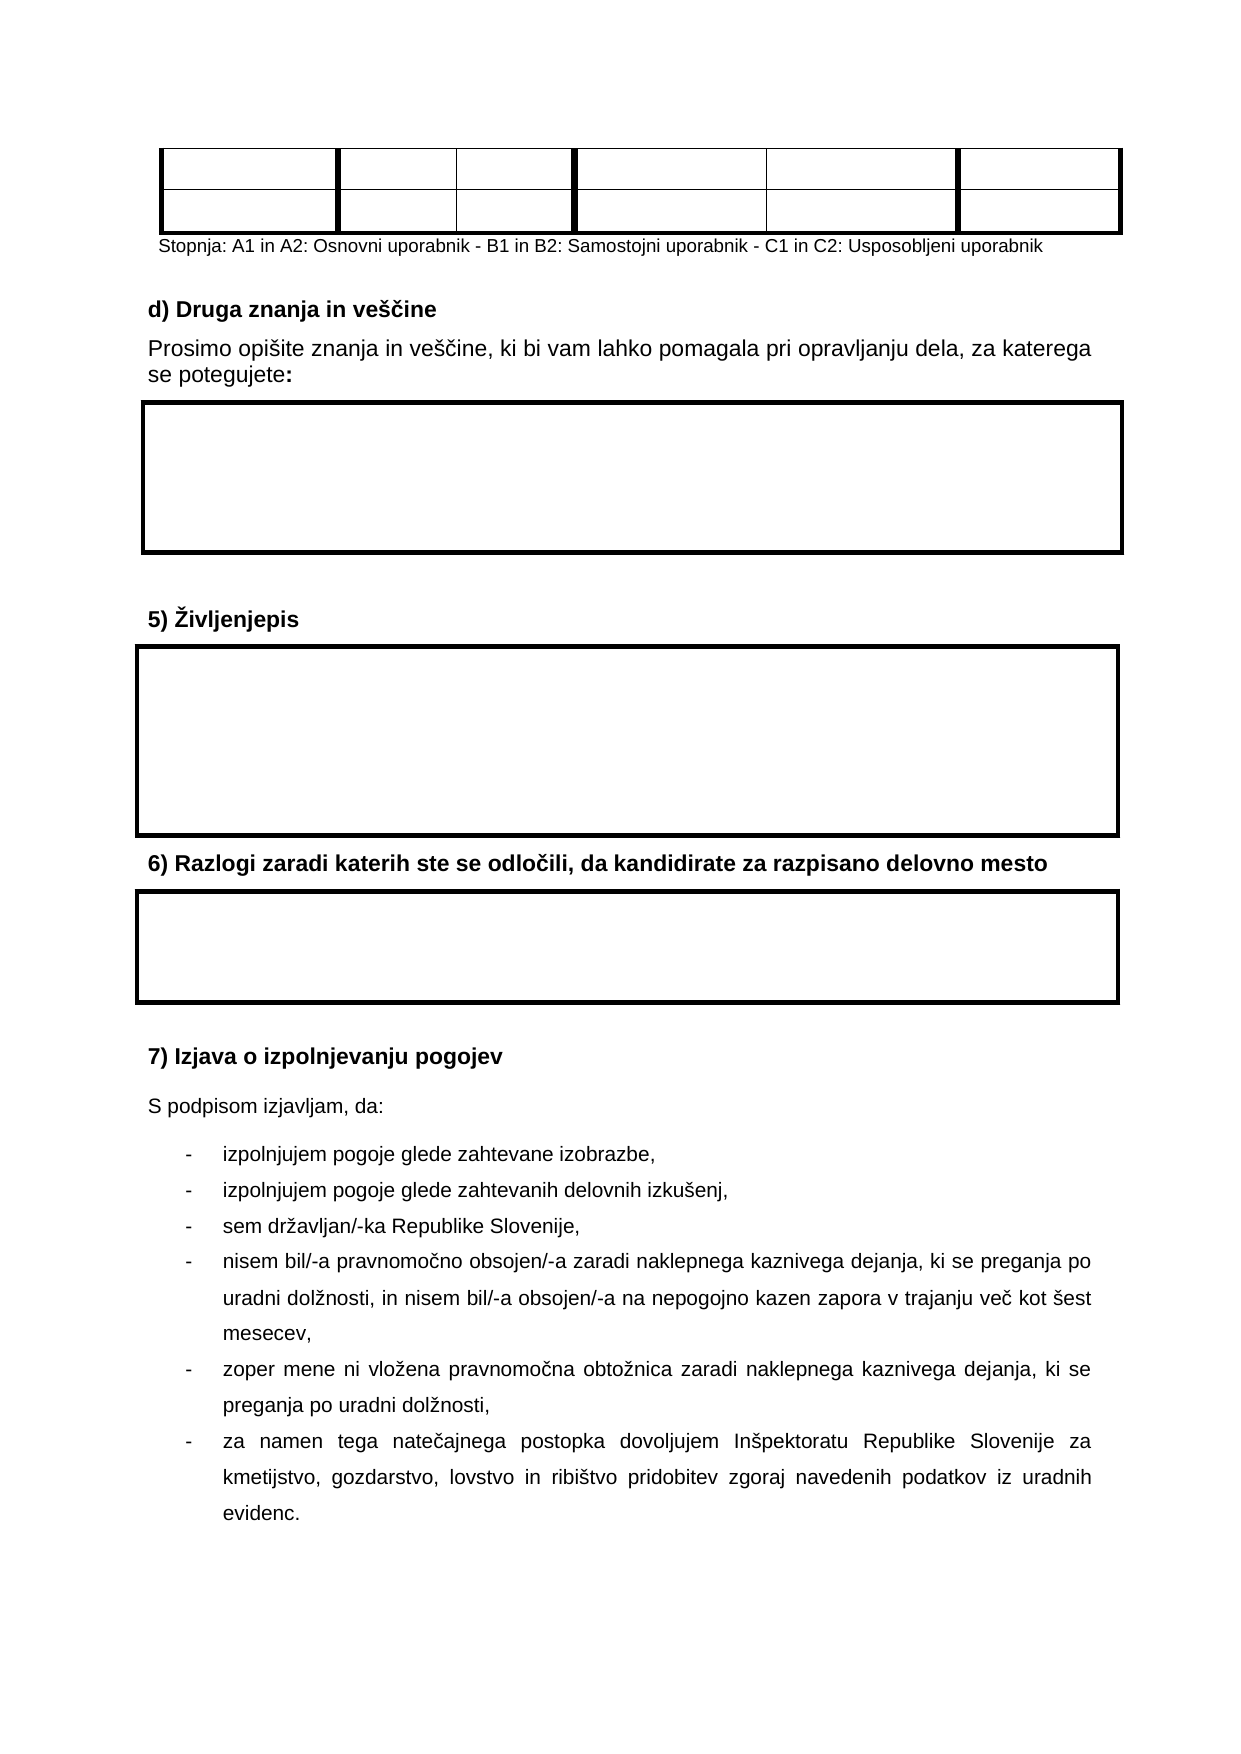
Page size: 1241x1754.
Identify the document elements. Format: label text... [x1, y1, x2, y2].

text Prosimo opišite znanja in veščine, ki bi vam lahko pomagala pri opravljanju dela, za katerega se potegujete: [148, 335, 1093, 388]
list zoper mene ni vložena pravnomočna obtožnica zaradi naklepnega kaznivega dejanja, ki se preganja po uradni dolžnosti, [185, 1357, 1093, 1417]
text S podpisom izjavljam, da: [148, 1094, 1093, 1118]
list nisem bil/-a pravnomočno obsojen/-a zaradi naklepnega kaznivega dejanja, ki se preganja po uradni dolžnosti, in nisem bil/-a obsojen/-a na nepogojno kazen zapora v trajanju več kot šest mesecev, [185, 1249, 1093, 1345]
table_cell [341, 190, 456, 231]
table_cell [164, 149, 335, 189]
text 7) Izjava o izpolnjevanju pogojev [148, 1043, 1093, 1070]
table_cell [341, 149, 456, 189]
table_cell [767, 190, 955, 231]
list izpolnjujem pogoje glede zahtevanih delovnih izkušenj, [185, 1177, 1093, 1201]
table_cell [961, 190, 1118, 231]
list sem državljan/-ka Republike Slovenije, [185, 1213, 1093, 1237]
text d) Druga znanja in veščine [148, 296, 1093, 322]
text 6) Razlogi zaradi katerih ste se odločili, da kandidirate za razpisano delovno mesto [148, 850, 1093, 876]
list za namen tega natečajnega postopka dovoljujem Inšpektoratu Republike Slovenije za kmetijstvo, gozdarstvo, lovstvo in ribištvo pridobitev zgoraj navedenih podatkov iz uradnih evidenc. [185, 1429, 1093, 1525]
table_cell [578, 149, 766, 189]
table_cell [457, 190, 571, 231]
list izpolnjujem pogoje glede zahtevane izobrazbe, [185, 1142, 1093, 1166]
table_cell [578, 190, 766, 231]
text Stopnja: A1 in A2: Osnovni uporabnik - B1 in B2: Samostojni uporabnik - C1 in C2: Usposobljeni uporabnik [148, 235, 1093, 257]
table_cell [767, 149, 955, 189]
table_cell [961, 149, 1118, 189]
table_cell [457, 149, 571, 189]
text 5) Življenjepis [148, 606, 1093, 632]
table_cell [164, 190, 335, 231]
